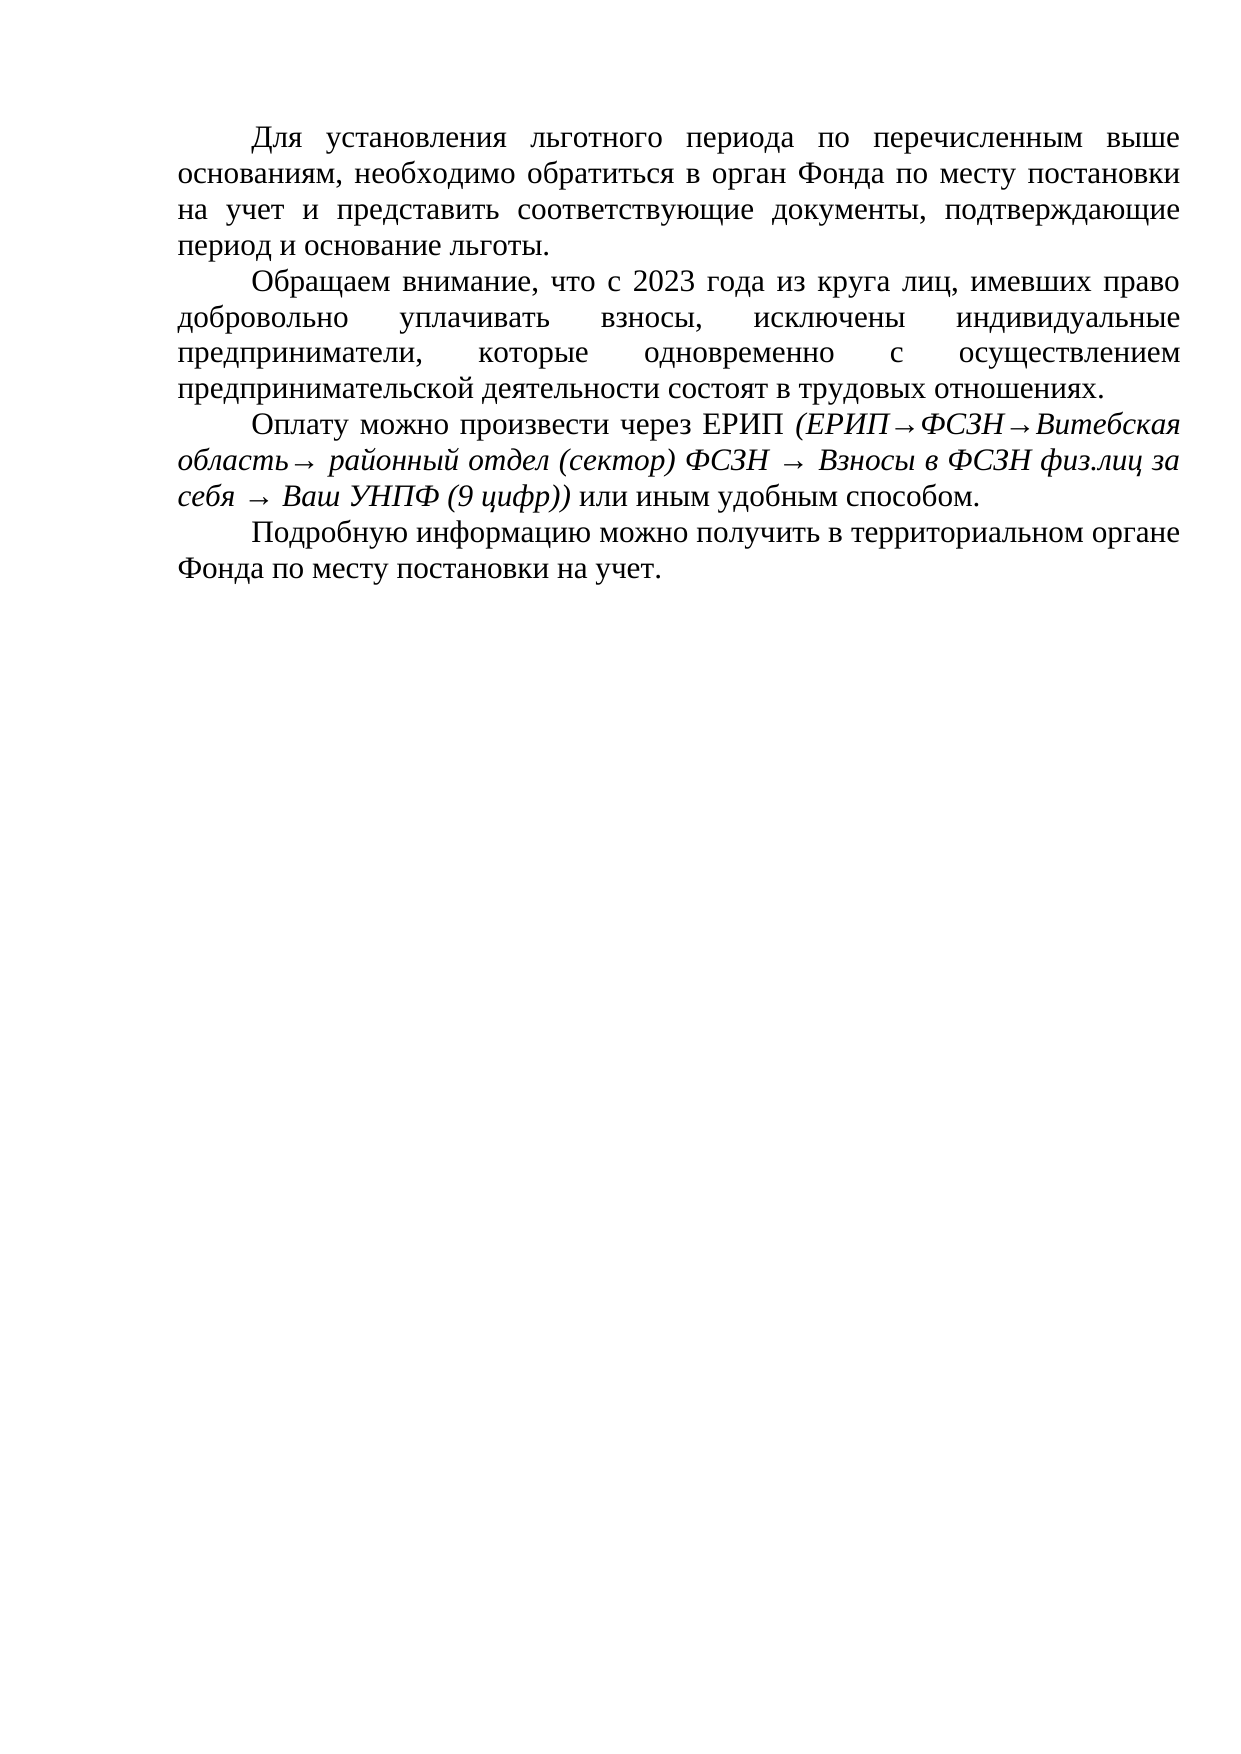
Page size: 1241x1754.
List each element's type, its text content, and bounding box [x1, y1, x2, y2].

text Для установления льготного периода по перечисленным выше основаниям, необходимо обратиться в орган Фонда по месту постановки на учет и представить соответствующие документы, подтверждающие период и основание льготы. [177, 118, 1181, 262]
text Подробную информацию можно получить в территориальном органе Фонда по месту постановки на учет. [177, 513, 1181, 585]
text Оплату можно произвести через ЕРИП (ЕРИП→ФСЗН→Витебская область→ районный отдел (сектор) ФСЗН → Взносы в ФСЗН физ.лиц за себя → Ваш УНПФ (9 цифр)) или иным удобным способом. [177, 406, 1181, 513]
text Обращаем внимание, что с 2023 года из круга лиц, имевших право добровольно уплачивать взносы, исключены индивидуальные предприниматели, которые одновременно с осуществлением предпринимательской деятельности состоят в трудовых отношениях. [177, 262, 1181, 406]
